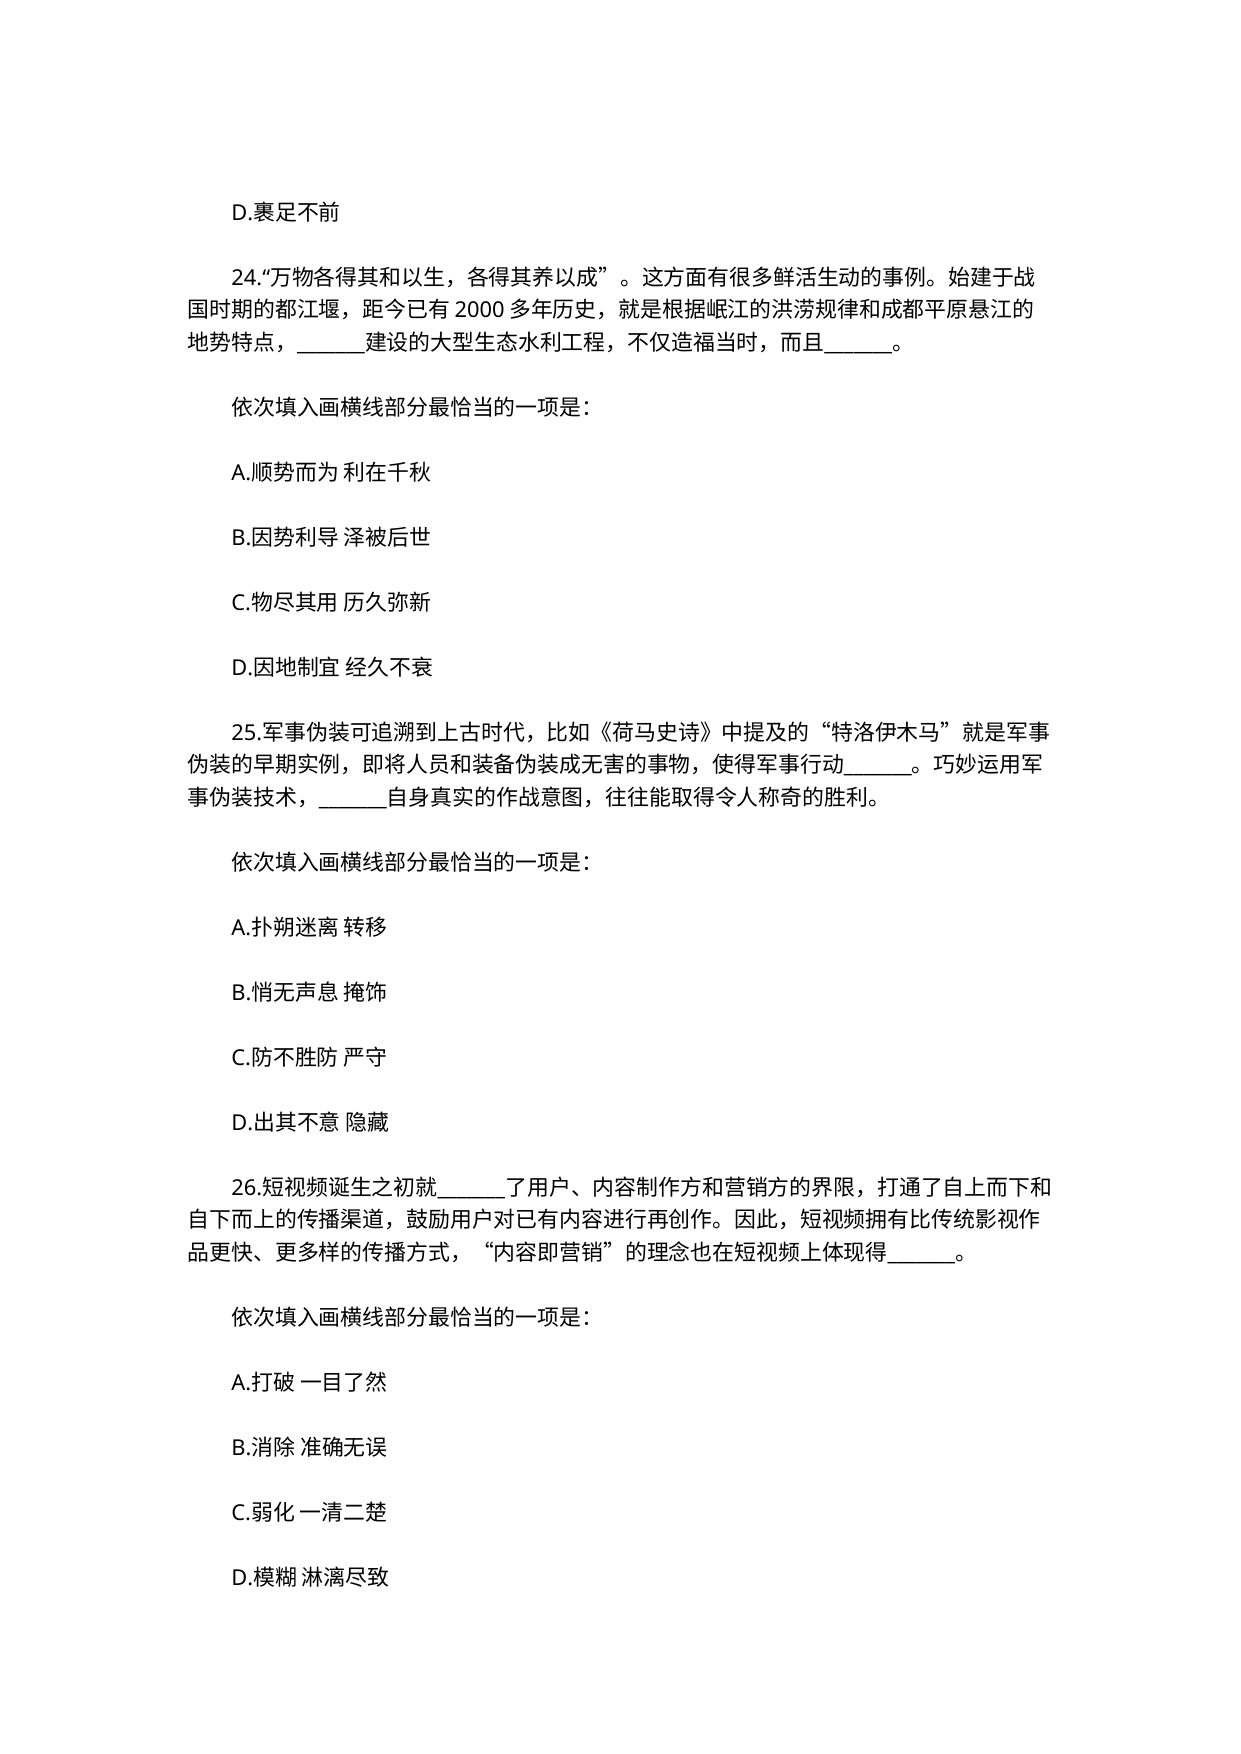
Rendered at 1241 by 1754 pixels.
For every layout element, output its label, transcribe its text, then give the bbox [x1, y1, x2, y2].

text A.扑朔迷离 转移 [187, 877, 1053, 942]
text B.消除 准确无误 [187, 1397, 1053, 1462]
text C.弱化 一清二楚 [187, 1462, 1053, 1527]
text D.裹足不前 [187, 162, 1053, 227]
text A.顺势而为 利在千秋 [187, 422, 1053, 487]
text C.物尽其用 历久弥新 [187, 552, 1053, 617]
text 依次填入画横线部分最恰当的一项是： [187, 1267, 1053, 1332]
text B.因势利导 泽被后世 [187, 487, 1053, 552]
text A.打破 一目了然 [187, 1332, 1053, 1397]
text D.因地制宜 经久不衰 [187, 617, 1053, 682]
text 依次填入画横线部分最恰当的一项是： [187, 357, 1053, 422]
text C.防不胜防 严守 [187, 1007, 1053, 1072]
text D.出其不意 隐藏 [187, 1072, 1053, 1137]
text 26.短视频诞生之初就_______了用户、内容制作方和营销方的界限，打通了自上而下和自下而上的传播渠道，鼓励用户对已有内容进行再创作。因此，短视频拥有比传统影视作品更快、更多样的传播方式，“内容即营销”的理念也在短视频上体现得_______。 [187, 1137, 1053, 1267]
text B.悄无声息 掩饰 [187, 942, 1053, 1007]
text 24.“万物各得其和以生，各得其养以成”。这方面有很多鲜活生动的事例。始建于战国时期的都江堰，距今已有2000多年历史，就是根据岷江的洪涝规律和成都平原悬江的地势特点，_______建设的大型生态水利工程，不仅造福当时，而且_______。 [187, 227, 1053, 357]
text D.模糊 淋漓尽致 [187, 1527, 1053, 1592]
text 依次填入画横线部分最恰当的一项是： [187, 812, 1053, 877]
text 25.军事伪装可追溯到上古时代，比如《荷马史诗》中提及的“特洛伊木马”就是军事伪装的早期实例，即将人员和装备伪装成无害的事物，使得军事行动_______。巧妙运用军事伪装技术，_______自身真实的作战意图，往往能取得令人称奇的胜利。 [187, 682, 1053, 812]
